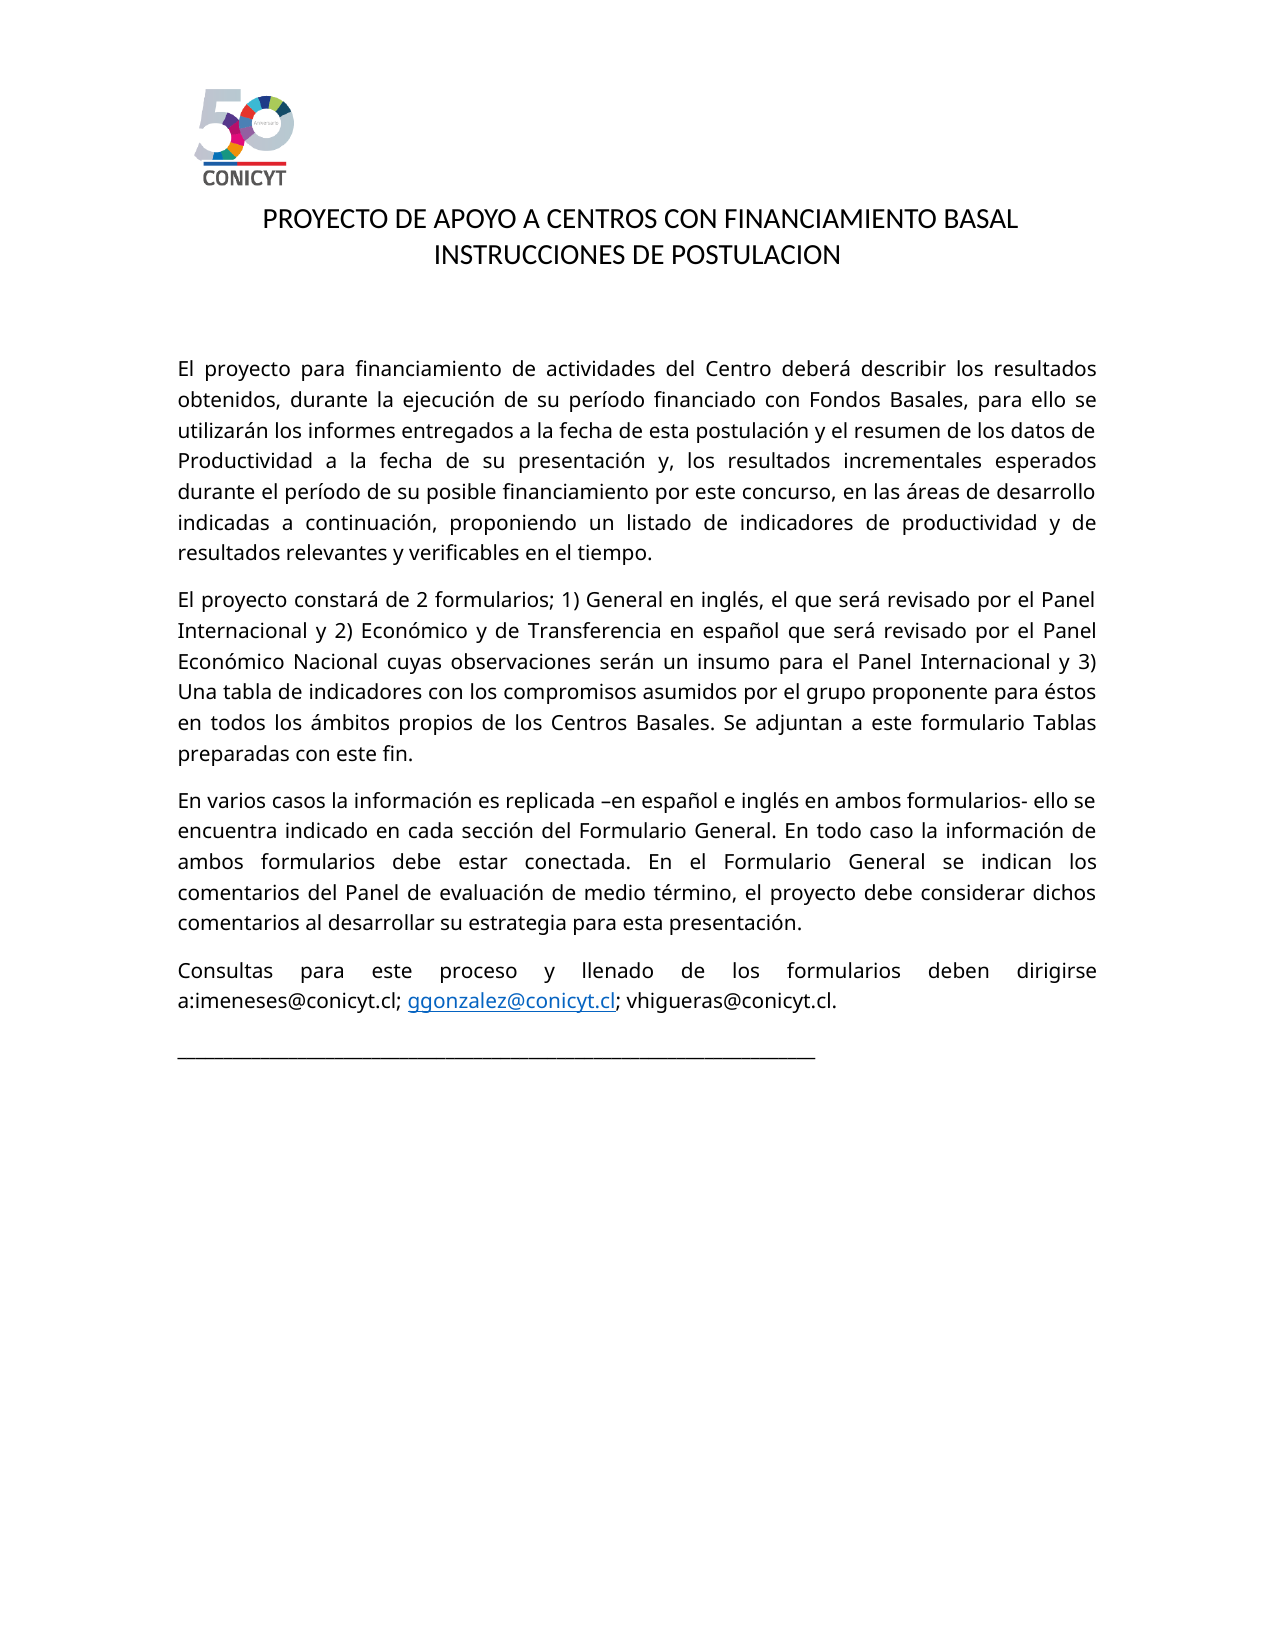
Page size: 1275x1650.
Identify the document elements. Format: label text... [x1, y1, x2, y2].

picture [177, 73, 317, 201]
text INSTRUCCIONES DE POSTULACION [177, 236, 1098, 272]
text El proyecto para financiamiento de actividades del Centro deberá describir los resultados obtenidos, durante la ejecución de su período financiado con Fondos Basales, para ello se utilizarán los informes entregados a la fecha de esta postulación y el resumen de los datos de Productividad a la fecha de su presentación y, los resultados incrementales esperados durante el período de su posible financiamiento por este concurso, en las áreas de desarrollo indicadas a continuación, proponiendo un listado de indicadores de productividad y de resultados relevantes y verificables en el tiempo. [177, 354, 1098, 567]
text _____________________________________________________________________ [177, 1034, 1098, 1062]
text En varios casos la información es replicada –en español e inglés en ambos formularios- ello se encuentra indicado en cada sección del Formulario General. En todo caso la información de ambos formularios debe estar conectada. En el Formulario General se indican los comentarios del Panel de evaluación de medio término, el proyecto debe considerar dichos comentarios al desarrollar su estrategia para esta presentación. [177, 786, 1098, 937]
text El proyecto constará de 2 formularios; 1) General en inglés, el que será revisado por el Panel Internacional y 2) Económico y de Transferencia en español que será revisado por el Panel Económico Nacional cuyas observaciones serán un insumo para el Panel Internacional y 3) Una tabla de indicadores con los compromisos asumidos por el grupo proponente para éstos en todos los ámbitos propios de los Centros Basales. Se adjuntan a este formulario Tablas preparadas con este fin. [177, 586, 1098, 767]
text PROYECTO DE APOYO A CENTROS CON FINANCIAMIENTO BASAL [177, 200, 1098, 236]
text Consultas para este proceso y llenado de los formularios deben dirigirse a:imeneses@conicyt.cl; ggonzalez@conicyt.cl; vhigueras@conicyt.cl. [177, 956, 1098, 1015]
